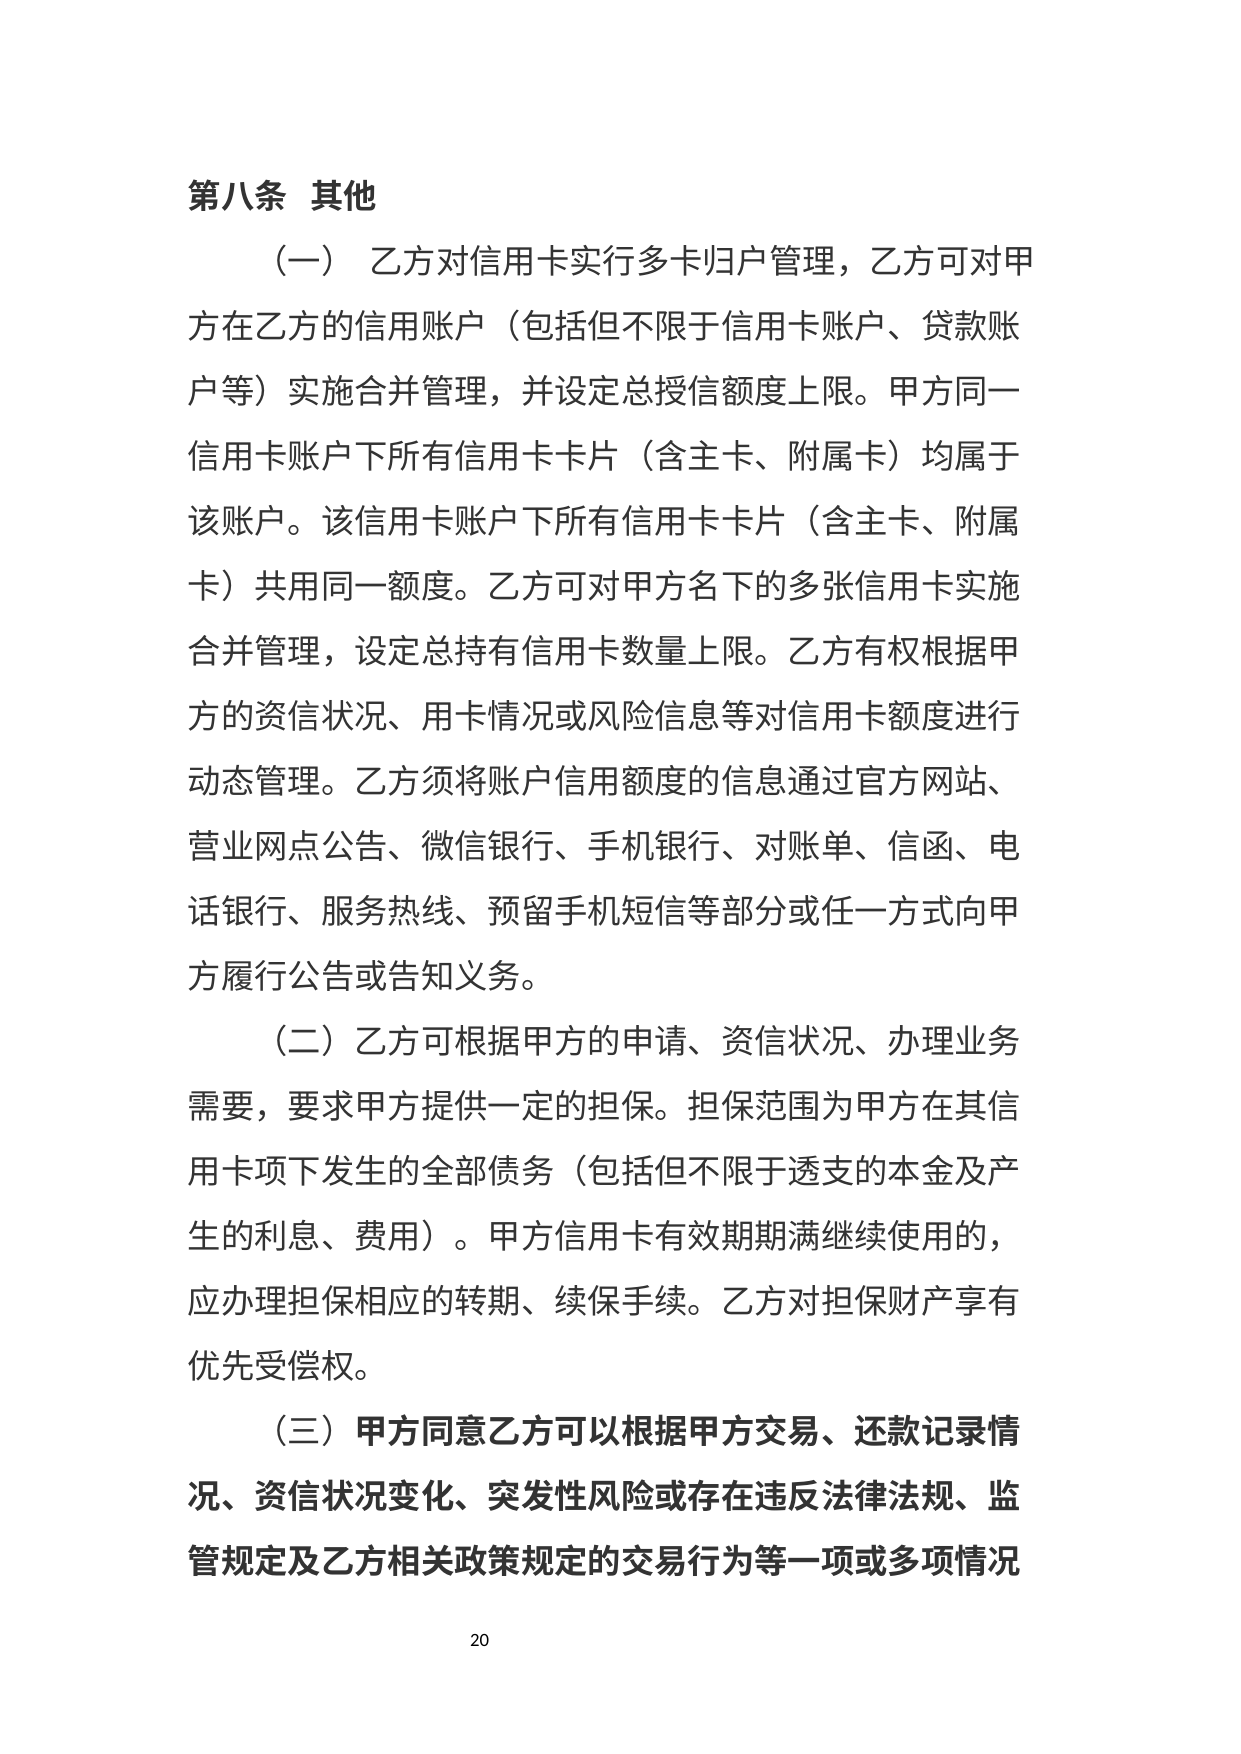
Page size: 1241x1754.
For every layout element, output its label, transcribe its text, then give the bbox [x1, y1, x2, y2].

text （一） 乙方对信用卡实行多卡归户管理，乙方可对甲方在乙方的信用账户（包括但不限于信用卡账户、贷款账户等）实施合并管理，并设定总授信额度上限。甲方同一信用卡账户下所有信用卡卡片（含主卡、附属卡）均属于该账户。该信用卡账户下所有信用卡卡片（含主卡、附属卡）共用同一额度。乙方可对甲方名下的多张信用卡实施合并管理，设定总持有信用卡数量上限。乙方有权根据甲方的资信状况、用卡情况或风险信息等对信用卡额度进行动态管理。乙方须将账户信用额度的信息通过官方网站、营业网点公告、微信银行、手机银行、对账单、信函、电话银行、服务热线、预留手机短信等部分或任一方式向甲方履行公告或告知义务。 [187, 227, 1053, 1007]
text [187, 1397, 1053, 1592]
text 第八条 其他 [187, 162, 1053, 227]
text （二）乙方可根据甲方的申请、资信状况、办理业务需要，要求甲方提供一定的担保。担保范围为甲方在其信用卡项下发生的全部债务（包括但不限于透支的本金及产生的利息、费用）。甲方信用卡有效期期满继续使用的，应办理担保相应的转期、续保手续。乙方对担保财产享有优先受偿权。 [187, 1007, 1053, 1397]
